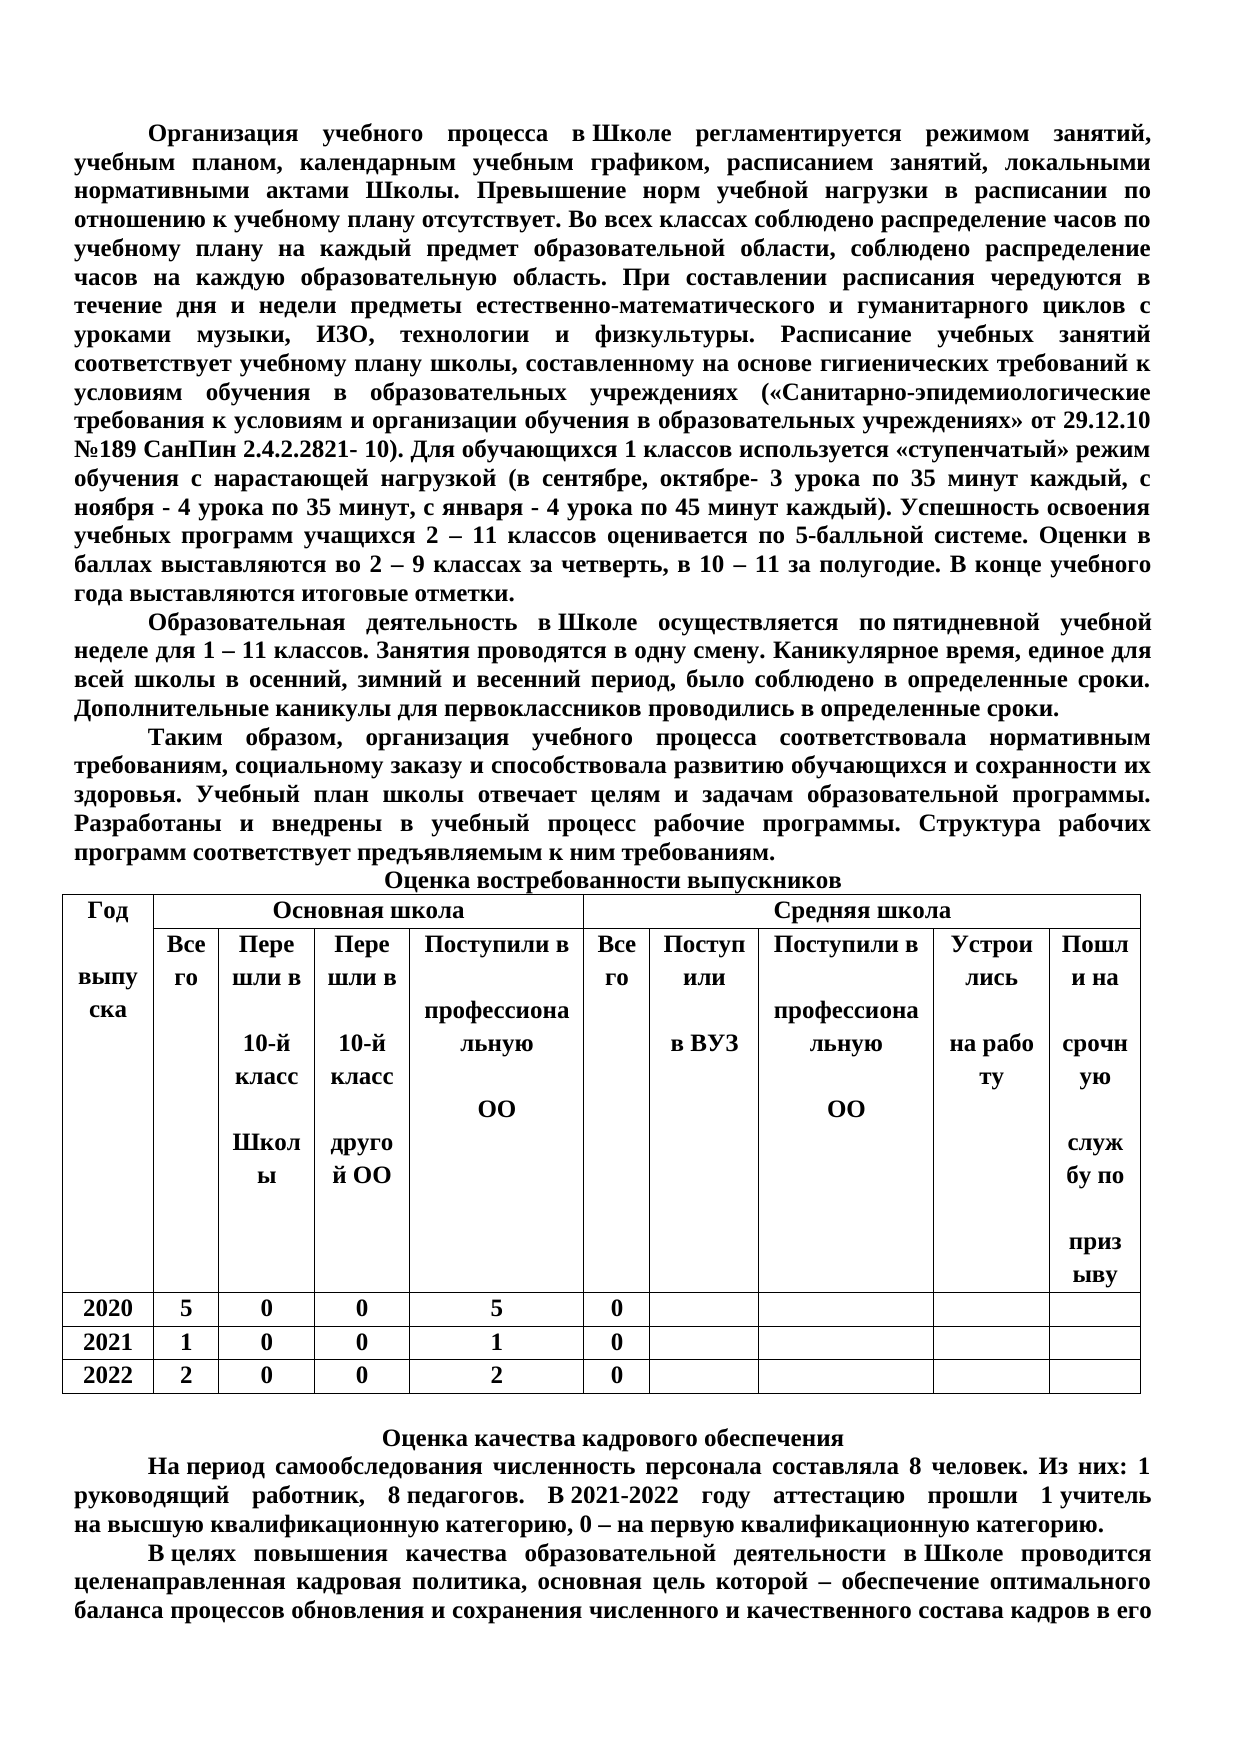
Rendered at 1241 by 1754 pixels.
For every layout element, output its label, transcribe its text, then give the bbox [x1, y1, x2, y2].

table_cell 2022 [63, 1360, 153, 1393]
table_cell 1 [154, 1327, 218, 1359]
table_cell [759, 1360, 933, 1393]
table_cell Устроились на работу [934, 929, 1049, 1292]
table_cell [650, 1360, 758, 1393]
table_cell 1 [410, 1327, 583, 1359]
table_cell 0 [219, 1327, 314, 1359]
table_cell [934, 1293, 1049, 1326]
table_cell 5 [410, 1293, 583, 1326]
table_cell [1050, 1293, 1140, 1326]
table_cell 0 [219, 1293, 314, 1326]
table_cell 0 [584, 1327, 649, 1359]
table_cell [759, 1327, 933, 1359]
text Оценка востребованности выпускников [74, 866, 1152, 894]
text Организация учебного процесса в Школе регламентируется режимом занятий, учебным планом, календарным учебным графиком, расписанием занятий, локальными нормативными актами Школы. Превышение норм учебной нагрузки в расписании по отношению к учебному плану отсутствует. Во всех классах соблюдено распределение часов по учебному плану на каждый предмет образовательной области, соблюдено распределение часов на каждую образовательную область. При составлении расписания чередуются в течение дня и недели предметы естественно-математического и гуманитарного циклов с уроками музыки, ИЗО, технологии и физкультуры. Расписание учебных занятий соответствует учебному плану школы, составленному на основе гигиенических требований к условиям обучения в образовательных учреждениях («Санитарно-эпидемиологические требования к условиям и организации обучения в образовательных учреждениях» от 29.12.10 №189 СанПин 2.4.2.2821- 10). Для обучающихся 1 классов используется «ступенчатый» режим обучения с нарастающей нагрузкой (в сентябре, октябре- 3 урока по 35 минут каждый, с ноября - 4 урока по 35 минут, с января - 4 урока по 45 минут каждый). Успешность освоения учебных программ учащихся 2 – 11 классов оценивается по 5-балльной системе. Оценки в баллах выставляются во 2 – 9 классах за четверть, в 10 – 11 за полугодие. В конце учебного года выставляются итоговые отметки. [74, 118, 1152, 607]
table_cell 2 [154, 1360, 218, 1393]
table_cell [759, 1293, 933, 1326]
table_cell [1050, 1327, 1140, 1359]
table_header Год выпуска [63, 895, 153, 1292]
table_cell Поступили в профессиональную ОО [759, 929, 933, 1292]
table_cell Всего [584, 929, 649, 1292]
table_cell 2020 [63, 1293, 153, 1326]
text На период самообследования численность персонала составляла 8 человек. Из них: 1 руководящий работник, 8 педагогов. В 2021-2022 году аттестацию прошли 1 учитель на высшую квалификационную категорию, 0 – на первую квалификационную категорию. [74, 1451, 1152, 1538]
table_cell 0 [315, 1327, 409, 1359]
table_header Основная школа [154, 895, 583, 928]
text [74, 1538, 1152, 1624]
text Оценка качества кадрового обеспечения [74, 1423, 1152, 1451]
table_cell [934, 1360, 1049, 1393]
table_cell 0 [219, 1360, 314, 1393]
table_cell 0 [584, 1293, 649, 1326]
table_cell 2021 [63, 1327, 153, 1359]
table_cell Перешли в 10-й класс Школы [219, 929, 314, 1292]
table_cell [934, 1327, 1049, 1359]
table_cell Перешли в 10-й класс другой ОО [315, 929, 409, 1292]
table_cell 2 [410, 1360, 583, 1393]
text Таким образом, организация учебного процесса соответствовала нормативным требованиям, социальному заказу и способствовала развитию обучающихся и сохранности их здоровья. Учебный план школы отвечает целям и задачам образовательной программы. Разработаны и внедрены в учебный процесс рабочие программы. Структура рабочих программ соответствует предъявляемым к ним требованиям. [74, 722, 1152, 866]
table_cell 5 [154, 1293, 218, 1326]
table_header Средняя школа [584, 895, 1140, 928]
table_cell [650, 1327, 758, 1359]
table_cell Пошли на срочную службу по призыву [1050, 929, 1140, 1292]
table_cell Всего [154, 929, 218, 1292]
table_cell [650, 1293, 758, 1326]
table_cell Поступили в ВУЗ [650, 929, 758, 1292]
table_cell 0 [315, 1360, 409, 1393]
text Образовательная деятельность в Школе осуществляется по пятидневной учебной неделе для 1 – 11 классов. Занятия проводятся в одну смену. Каникулярное время, единое для всей школы в осенний, зимний и весенний период, было соблюдено в определенные сроки. Дополнительные каникулы для первоклассников проводились в определенные сроки. [74, 607, 1152, 722]
table_cell 0 [315, 1293, 409, 1326]
table_cell [1050, 1360, 1140, 1393]
table_cell 0 [584, 1360, 649, 1393]
table_cell Поступили в профессиональную ОО [410, 929, 583, 1292]
